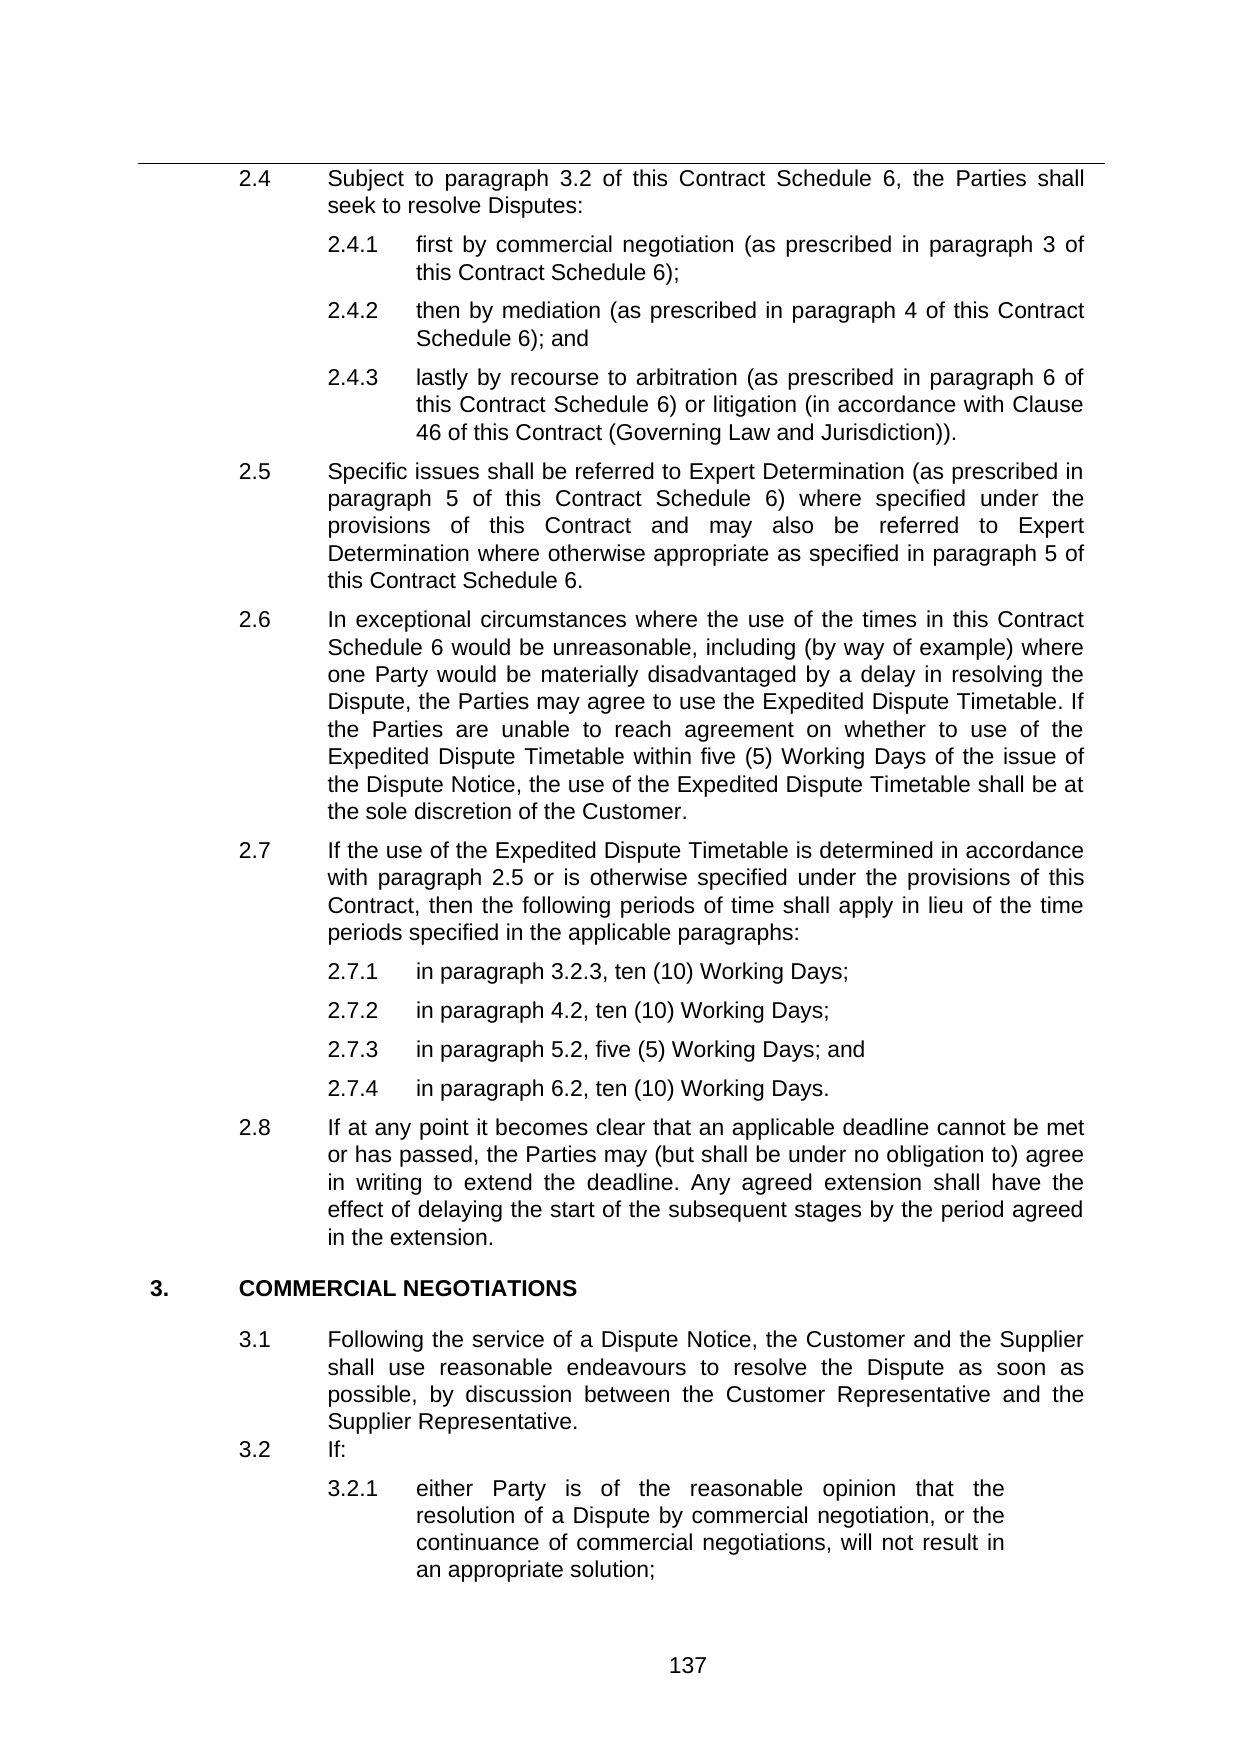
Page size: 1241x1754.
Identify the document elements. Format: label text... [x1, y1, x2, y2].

list then by mediation (as prescribed in paragraph 4 of this Contract Schedule 6); and [327, 297, 1085, 351]
list Following the service of a Dispute Notice, the Customer and the Supplier shall use reasonable endeavours to resolve the Dispute as soon as possible, by discussion between the Customer Representative and the Supplier Representative. [239, 1326, 1085, 1435]
list If: [239, 1436, 1085, 1462]
list Specific issues shall be referred to Expert Determination (as prescribed in paragraph 5 of this Contract Schedule 6) where specified under the provisions of this Contract and may also be referred to Expert Determination where otherwise appropriate as specified in paragraph 5 of this Contract Schedule 6. [239, 458, 1085, 593]
list in paragraph 4.2, ten (10) Working Days; [327, 997, 1085, 1023]
list Subject to paragraph 3.2 of this Contract Schedule 6, the Parties shall seek to resolve Disputes: [239, 150, 1085, 218]
list If the use of the Expedited Dispute Timetable is determined in accordance with paragraph 2.5 or is otherwise specified under the provisions of this Contract, then the following periods of time shall apply in lieu of the time periods specified in the applicable paragraphs: [239, 837, 1085, 945]
list in paragraph 3.2.3, ten (10) Working Days; [327, 958, 1085, 984]
list lastly by recourse to arbitration (as prescribed in paragraph 6 of this Contract Schedule 6) or litigation (in accordance with Clause 46 of this Contract (Governing Law and Jurisdiction)). [327, 364, 1085, 445]
list first by commercial negotiation (as prescribed in paragraph 3 of this Contract Schedule 6); [327, 231, 1085, 285]
list In exceptional circumstances where the use of the times in this Contract Schedule 6 would be unreasonable, including (by way of example) where one Party would be materially disadvantaged by a delay in resolving the Dispute, the Parties may agree to use the Expedited Dispute Timetable. If the Parties are unable to reach agreement on whether to use of the Expedited Dispute Timetable within five (5) Working Days of the issue of the Dispute Notice, the use of the Expedited Dispute Timetable shall be at the sole discretion of the Customer. [239, 606, 1085, 824]
list If at any point it becomes clear that an applicable deadline cannot be met or has passed, the Parties may (but shall be under no obligation to) agree in writing to extend the deadline. Any agreed extension shall have the effect of delaying the start of the subsequent stages by the period agreed in the extension. [239, 1114, 1085, 1250]
list in paragraph 6.2, ten (10) Working Days. [327, 1075, 1085, 1101]
list in paragraph 5.2, five (5) Working Days; and [327, 1036, 1085, 1062]
list either Party is of the reasonable opinion that the resolution of a Dispute by commercial negotiation, or the continuance of commercial negotiations, will not result in an appropriate solution; [327, 1475, 1006, 1582]
list COMMERCIAL NEGOTIATIONS [150, 1275, 1090, 1301]
